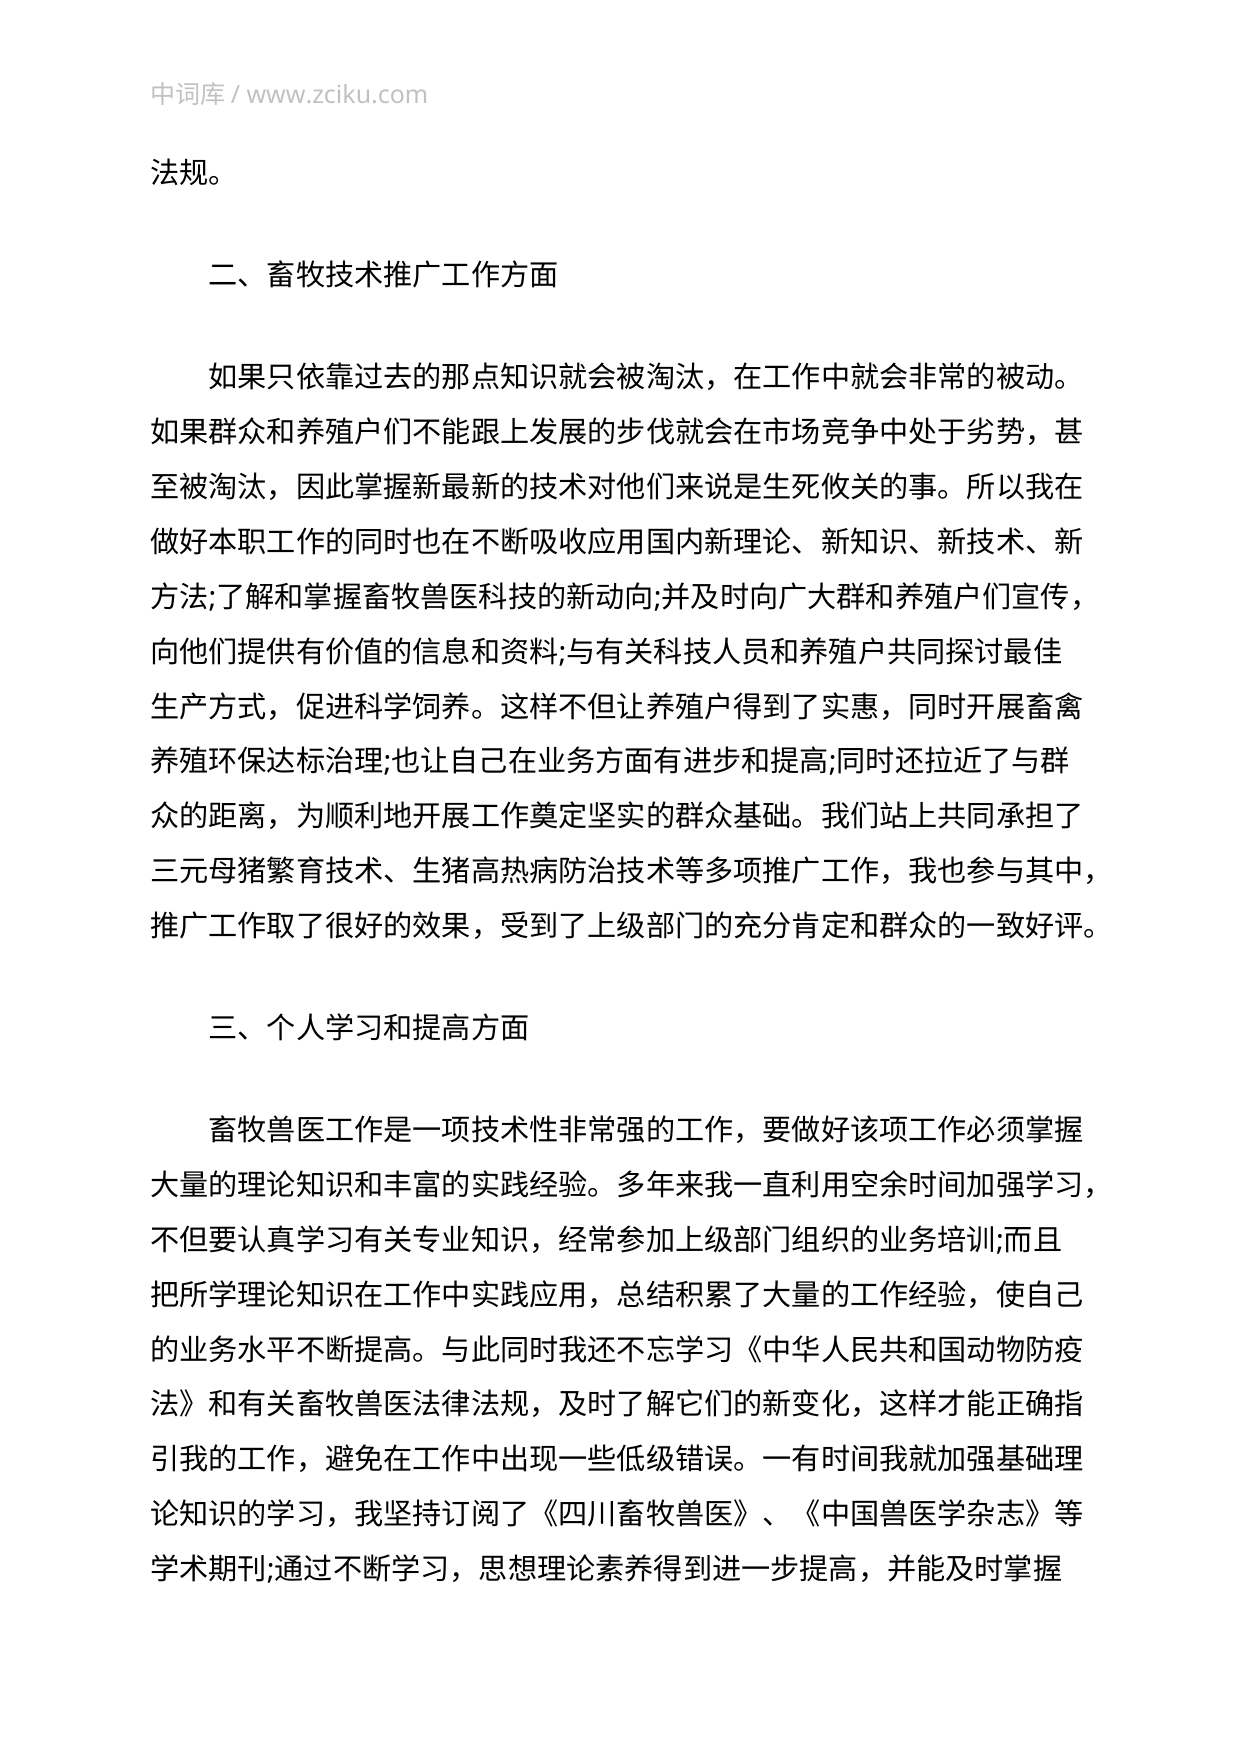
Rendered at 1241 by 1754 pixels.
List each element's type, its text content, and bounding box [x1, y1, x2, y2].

text 如果只依靠过去的那点知识就会被淘汰，在工作中就会非常的被动。如果群众和养殖户们不能跟上发展的步伐就会在市场竞争中处于劣势，甚至被淘汰，因此掌握新最新的技术对他们来说是生死攸关的事。所以我在做好本职工作的同时也在不断吸收应用国内新理论、新知识、新技术、新方法;了解和掌握畜牧兽医科技的新动向;并及时向广大群和养殖户们宣传，向他们提供有价值的信息和资料;与有关科技人员和养殖户共同探讨最佳生产方式，促进科学饲养。这样不但让养殖户得到了实惠，同时开展畜禽养殖环保达标治理;也让自己在业务方面有进步和提高;同时还拉近了与群众的距离，为顺利地开展工作奠定坚实的群众基础。我们站上共同承担了三元母猪繁育技术、生猪高热病防治技术等多项推广工作，我也参与其中，推广工作取了很好的效果，受到了上级部门的充分肯定和群众的一致好评。 [150, 353, 1090, 945]
text 三、个人学习和提高方面 [150, 1004, 1090, 1047]
text 二、畜牧技术推广工作方面 [150, 252, 1090, 294]
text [150, 150, 1090, 192]
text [150, 1106, 1090, 1588]
